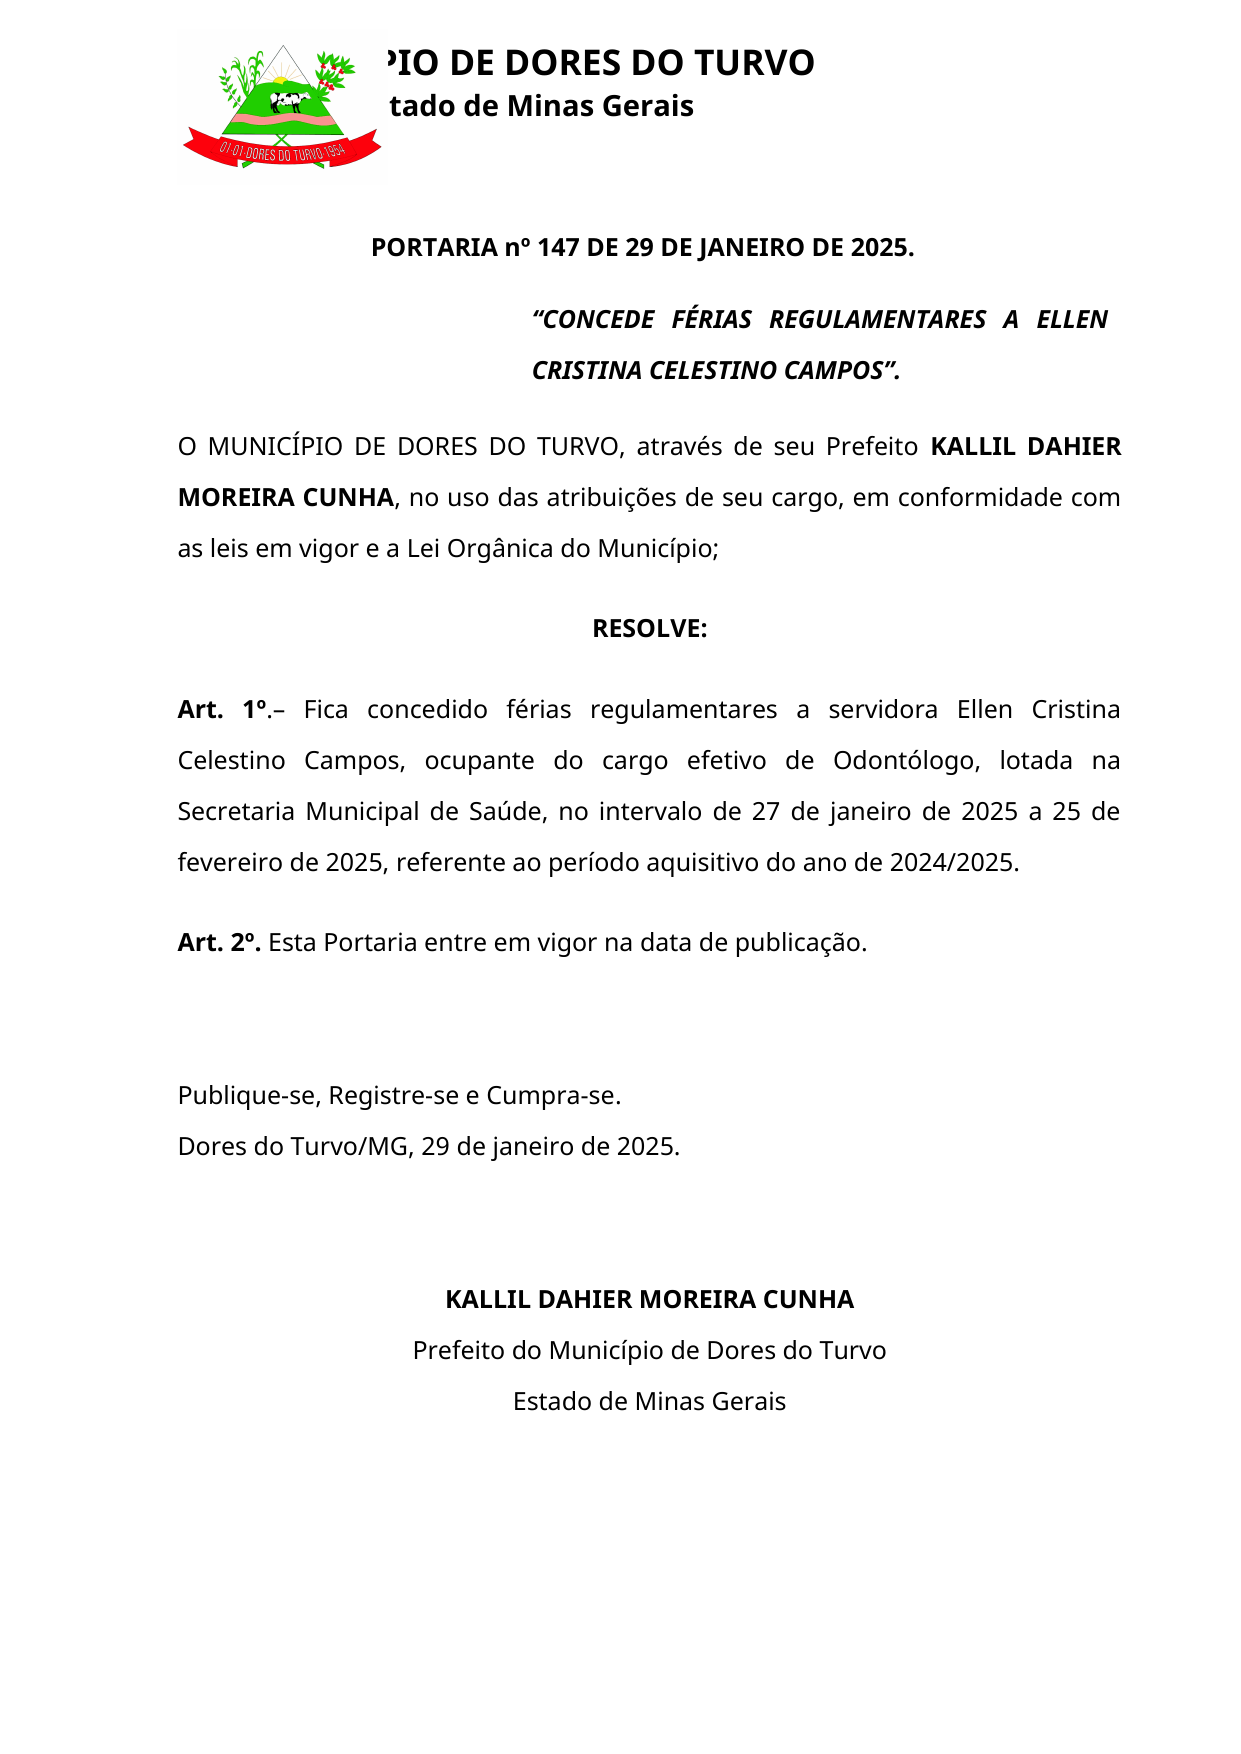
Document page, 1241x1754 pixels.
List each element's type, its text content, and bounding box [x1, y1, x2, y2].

text Art. 1º.– Fica concedido férias regulamentares a servidora Ellen Cristina Celestino Campos, ocupante do cargo efetivo de Odontólogo, lotada na Secretaria Municipal de Saúde, no intervalo de 27 de janeiro de 2025 a 25 de fevereiro de 2025, referente ao período aquisitivo do ano de 2024/2025. [177, 691, 1122, 878]
text Publique-se, Registre-se e Cumpra-se. [177, 1078, 1122, 1112]
picture [177, 29, 389, 185]
text “CONCEDE FÉRIAS REGULAMENTARES A ELLEN CRISTINA CELESTINO CAMPOS”. [532, 302, 1108, 387]
text Estado de Minas Gerais [177, 1384, 1122, 1418]
text PORTARIA nº 147 DE 29 DE JANEIRO DE 2025. [177, 230, 1108, 264]
text RESOLVE: [177, 611, 1122, 645]
text Dores do Turvo/MG, 29 de janeiro de 2025. [177, 1129, 1122, 1163]
text O MUNICÍPIO DE DORES DO TURVO, através de seu Prefeito KALLIL DAHIER MOREIRA CUNHA, no uso das atribuições de seu cargo, em conformidade com as leis em vigor e a Lei Orgânica do Município; [177, 429, 1122, 565]
text Art. 2º. Esta Portaria entre em vigor na data de publicação. [177, 925, 1122, 959]
text Prefeito do Município de Dores do Turvo [177, 1333, 1122, 1367]
text KALLIL DAHIER MOREIRA CUNHA [177, 1282, 1122, 1316]
